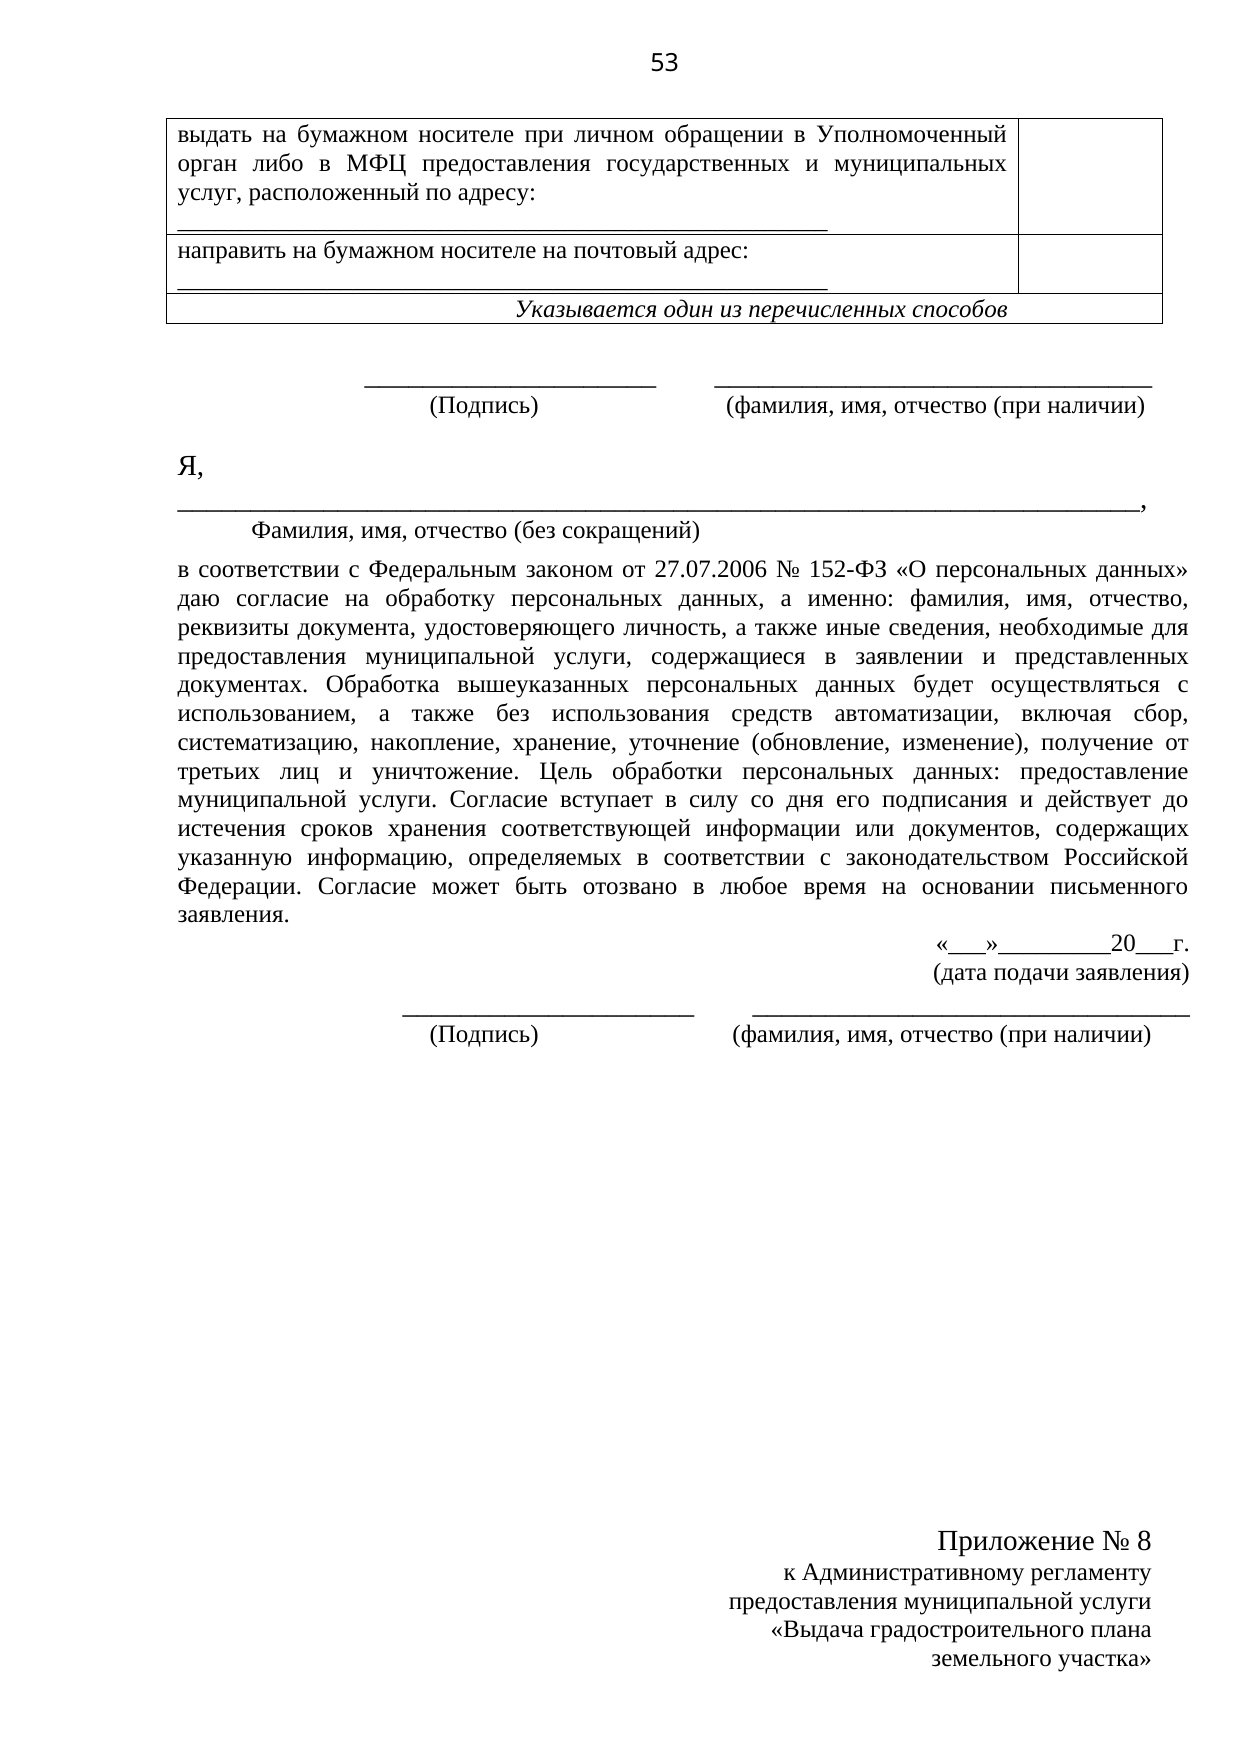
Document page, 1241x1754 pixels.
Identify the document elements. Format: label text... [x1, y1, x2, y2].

text предоставления муниципальной услуги [177, 1586, 1152, 1614]
text Приложение № 8 [177, 1523, 1152, 1557]
text к Административному регламенту [177, 1557, 1152, 1586]
table_cell направить на бумажном носителе на почтовый адрес: ____________________________________________________ [167, 235, 1018, 293]
text земельного участка» [177, 1643, 1152, 1672]
table_cell [1019, 294, 1162, 322]
text «Выдача градостроительного плана [177, 1614, 1152, 1643]
table_cell Указывается один из перечисленных способов [167, 294, 1019, 322]
table_header в соответствии с Федеральным законом от 27.07.2006 № 152-ФЗ «О персональных данных» даю согласие на обработку персональных данных, а именно: фамилия, имя, отчество, реквизиты документа, удостоверяющего личность, а также иные сведения, необходимые для предоставления муниципальной услуги, содержащиеся в заявлении и представленных документах. Обработка вышеуказанных персональных данных будет осуществляться с использованием, а также без использования средств автоматизации, включая сбор, систематизацию, накопление, хранение, уточнение (обновление, изменение), получение от третьих лиц и уничтожение. Цель обработки персональных данных: предоставление муниципальной услуги. Согласие вступает в силу со дня его подписания и действует до истечения сроков хранения соответствующей информации или документов, содержащих указанную информацию, определяемых в соответствии с законодательством Российской Федерации. Согласие может быть отозвано в любое время на основании письменного заявления. «___»_________20___г. (дата подачи заявления) ____________________ ______________________________ (Подпись) (фамилия, имя, отчество (при наличии) [171, 544, 1196, 1121]
text (Подпись) (фамилия, имя, отчество (при наличии) [177, 391, 1152, 419]
text ____________________ ______________________________ [177, 357, 1152, 391]
table_cell выдать на бумажном носителе при личном обращении в Уполномоченный орган либо в МФЦ предоставления государственных и муниципальных услуг, расположенный по адресу: ____________________________________________________ [167, 119, 1018, 234]
table_cell [1019, 119, 1162, 234]
table_cell [1019, 235, 1162, 293]
text Я, __________________________________________________________________, [177, 448, 1152, 515]
text Фамилия, имя, отчество (без сокращений) [177, 515, 1152, 544]
